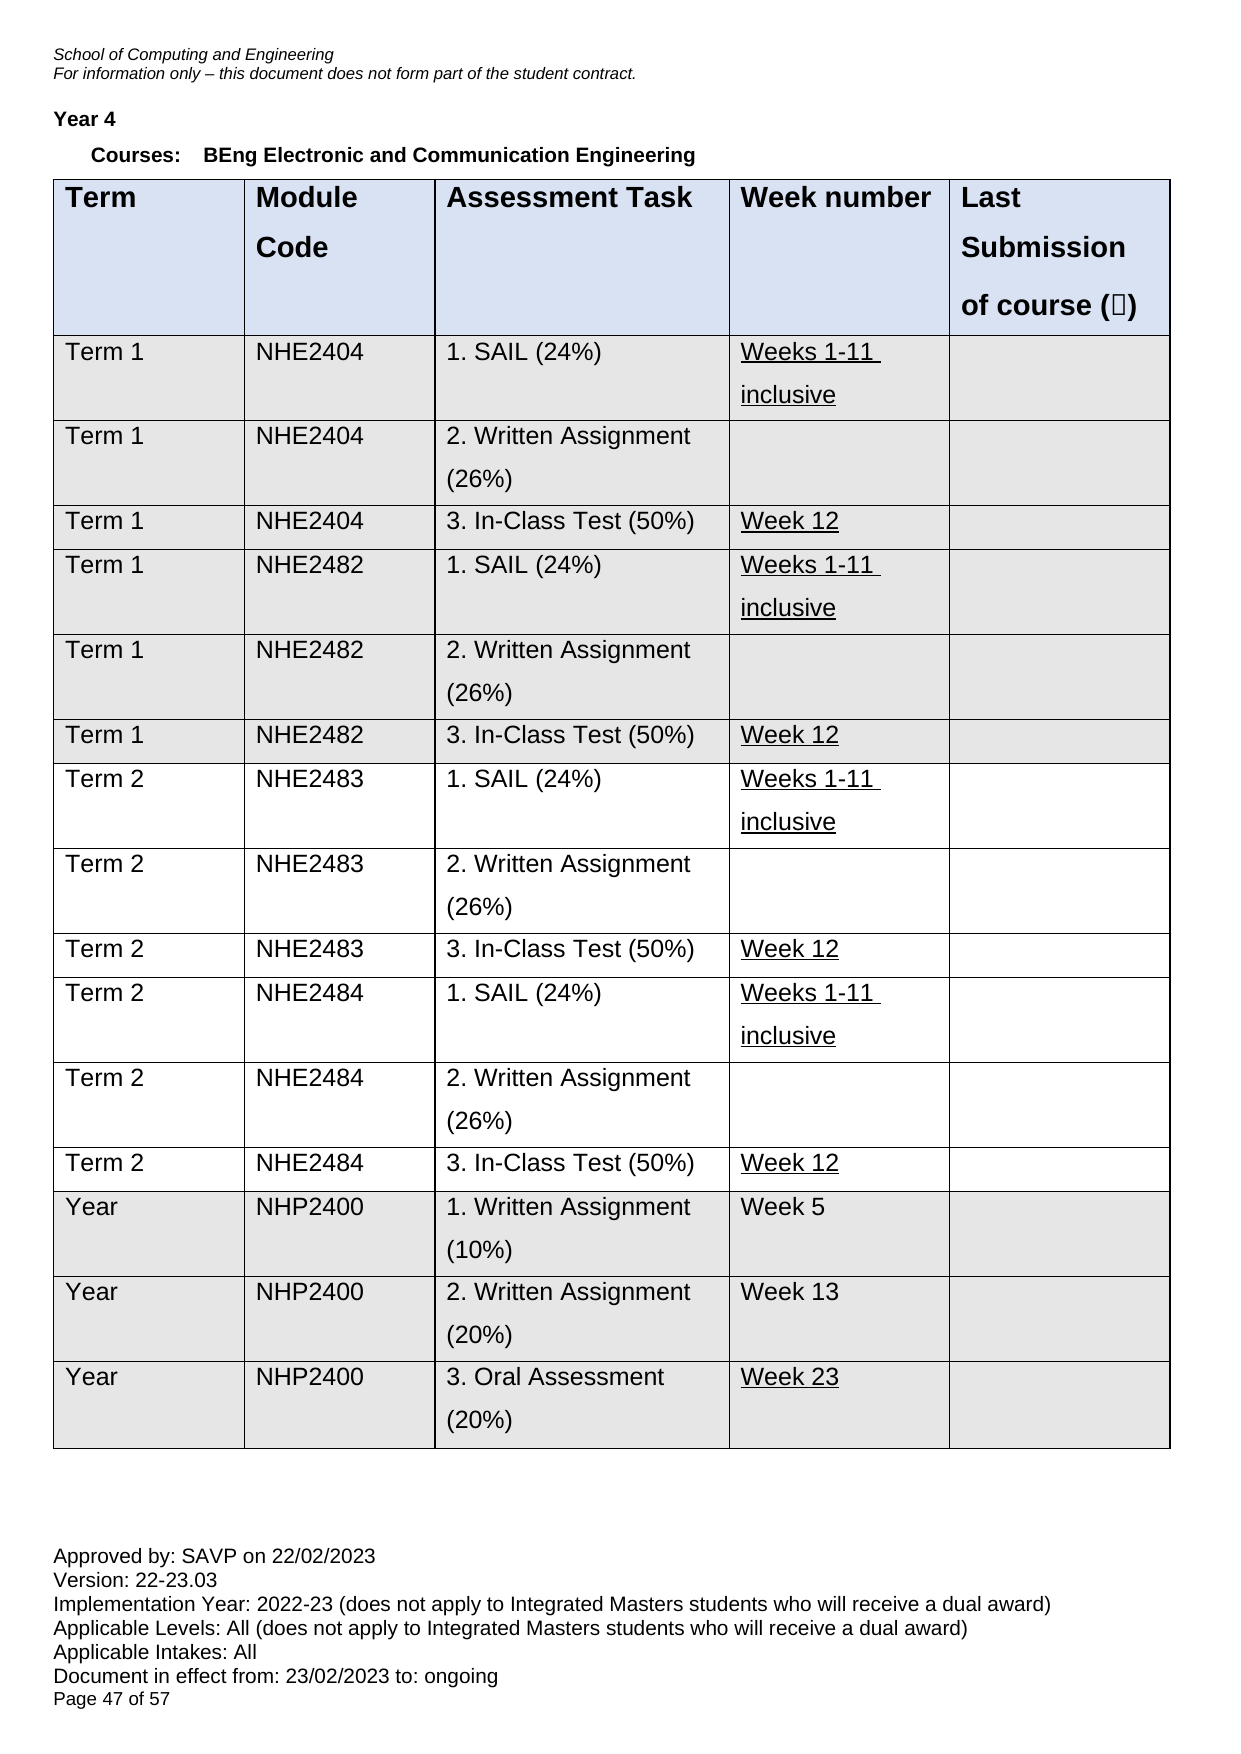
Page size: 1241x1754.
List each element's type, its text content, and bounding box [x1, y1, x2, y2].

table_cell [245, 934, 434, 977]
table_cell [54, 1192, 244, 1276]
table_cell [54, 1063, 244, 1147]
subtitle Courses: BEng Electronic and Communication Engineering [53, 143, 1169, 167]
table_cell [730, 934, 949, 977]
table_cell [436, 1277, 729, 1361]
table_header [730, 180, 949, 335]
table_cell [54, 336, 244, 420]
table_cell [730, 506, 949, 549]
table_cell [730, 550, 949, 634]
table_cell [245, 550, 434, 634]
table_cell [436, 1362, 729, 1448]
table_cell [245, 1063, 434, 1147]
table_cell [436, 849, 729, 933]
table_header Term [54, 180, 244, 335]
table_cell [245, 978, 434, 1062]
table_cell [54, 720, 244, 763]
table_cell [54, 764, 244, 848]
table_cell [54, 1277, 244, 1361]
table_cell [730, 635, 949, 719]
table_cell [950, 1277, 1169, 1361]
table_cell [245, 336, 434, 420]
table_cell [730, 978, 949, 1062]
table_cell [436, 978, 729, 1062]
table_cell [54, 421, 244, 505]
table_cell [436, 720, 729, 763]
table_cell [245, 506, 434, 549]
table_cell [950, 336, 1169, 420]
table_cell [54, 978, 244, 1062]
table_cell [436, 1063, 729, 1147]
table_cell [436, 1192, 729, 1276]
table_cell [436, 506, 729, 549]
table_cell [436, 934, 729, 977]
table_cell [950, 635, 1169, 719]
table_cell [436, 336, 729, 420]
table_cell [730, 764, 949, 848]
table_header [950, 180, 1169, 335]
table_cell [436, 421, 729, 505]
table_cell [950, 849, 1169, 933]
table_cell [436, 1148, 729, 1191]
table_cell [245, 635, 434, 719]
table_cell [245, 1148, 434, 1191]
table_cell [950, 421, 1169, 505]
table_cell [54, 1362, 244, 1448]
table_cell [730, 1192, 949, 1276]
subtitle Year 4 [53, 107, 1169, 131]
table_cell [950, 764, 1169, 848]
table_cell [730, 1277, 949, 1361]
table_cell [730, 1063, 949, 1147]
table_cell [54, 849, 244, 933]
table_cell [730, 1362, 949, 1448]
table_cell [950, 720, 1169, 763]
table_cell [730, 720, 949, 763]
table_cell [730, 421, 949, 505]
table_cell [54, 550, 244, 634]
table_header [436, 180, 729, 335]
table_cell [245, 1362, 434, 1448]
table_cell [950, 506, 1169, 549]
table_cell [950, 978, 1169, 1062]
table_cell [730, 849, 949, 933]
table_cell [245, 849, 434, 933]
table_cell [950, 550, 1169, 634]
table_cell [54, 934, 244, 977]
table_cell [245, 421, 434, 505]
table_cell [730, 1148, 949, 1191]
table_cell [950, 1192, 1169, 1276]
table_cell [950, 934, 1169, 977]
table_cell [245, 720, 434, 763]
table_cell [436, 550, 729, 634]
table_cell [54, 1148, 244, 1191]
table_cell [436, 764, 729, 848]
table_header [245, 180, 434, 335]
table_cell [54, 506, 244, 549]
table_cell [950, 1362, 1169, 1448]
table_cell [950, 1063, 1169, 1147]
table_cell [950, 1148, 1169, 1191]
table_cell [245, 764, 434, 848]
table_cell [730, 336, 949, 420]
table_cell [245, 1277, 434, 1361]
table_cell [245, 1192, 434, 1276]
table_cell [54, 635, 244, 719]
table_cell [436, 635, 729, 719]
